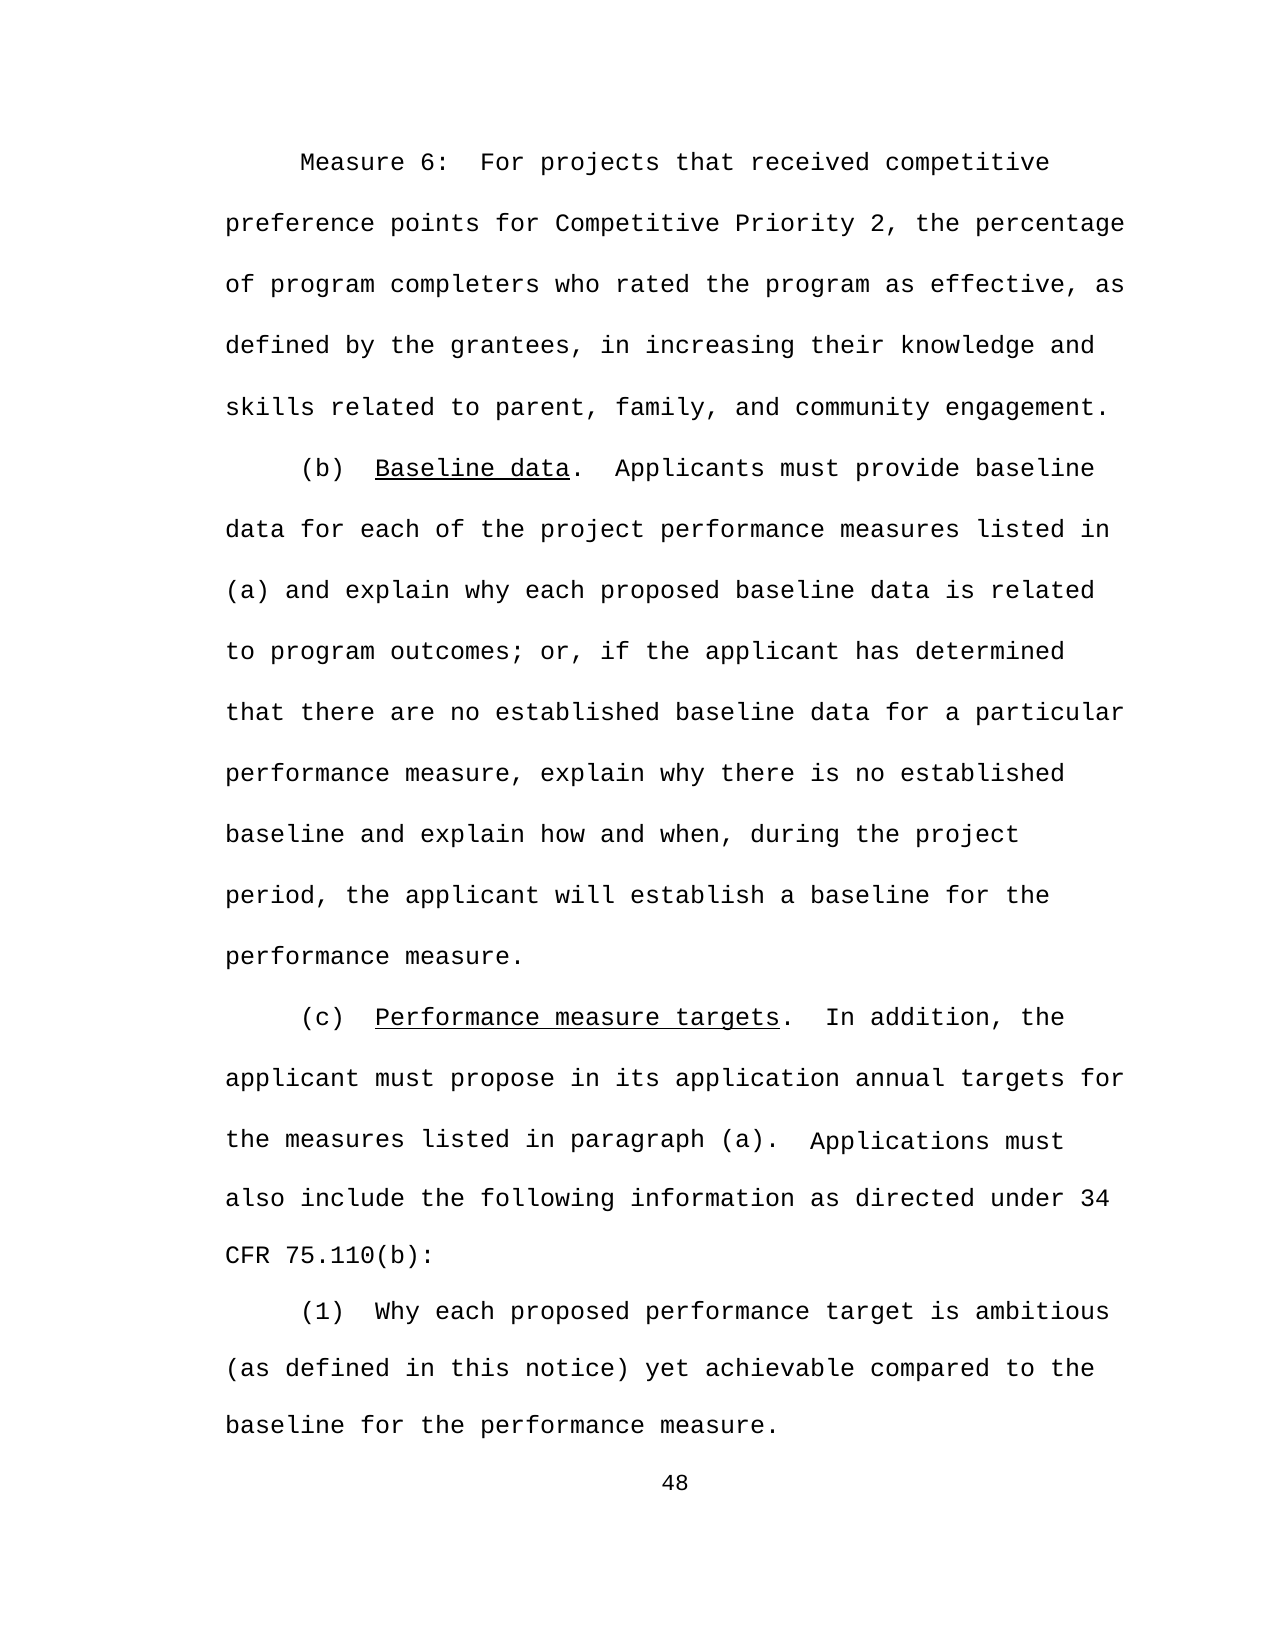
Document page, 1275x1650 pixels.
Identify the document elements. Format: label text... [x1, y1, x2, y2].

text (b) Baseline data. Applicants must provide baseline data for each of the project performance measures listed in (a) and explain why each proposed baseline data is related to program outcomes; or, if the applicant has determined that there are no established baseline data for a particular performance measure, explain why there is no established baseline and explain how and when, during the project period, the applicant will establish a baseline for the performance measure. [225, 455, 1125, 974]
text (c) Performance measure targets. In addition, the applicant must propose in its application annual targets for the measures listed in paragraph (a). Applications must also include the following information as directed under 34 CFR 75.110(b): [225, 1004, 1125, 1271]
text Measure 6: For projects that received competitive preference points for Competitive Priority 2, the percentage of program completers who rated the program as effective, as defined by the grantees, in increasing their knowledge and skills related to parent, family, and community engagement. [225, 150, 1125, 425]
text (1) Why each proposed performance target is ambitious (as defined in this notice) yet achievable compared to the baseline for the performance measure. [225, 1299, 1125, 1441]
